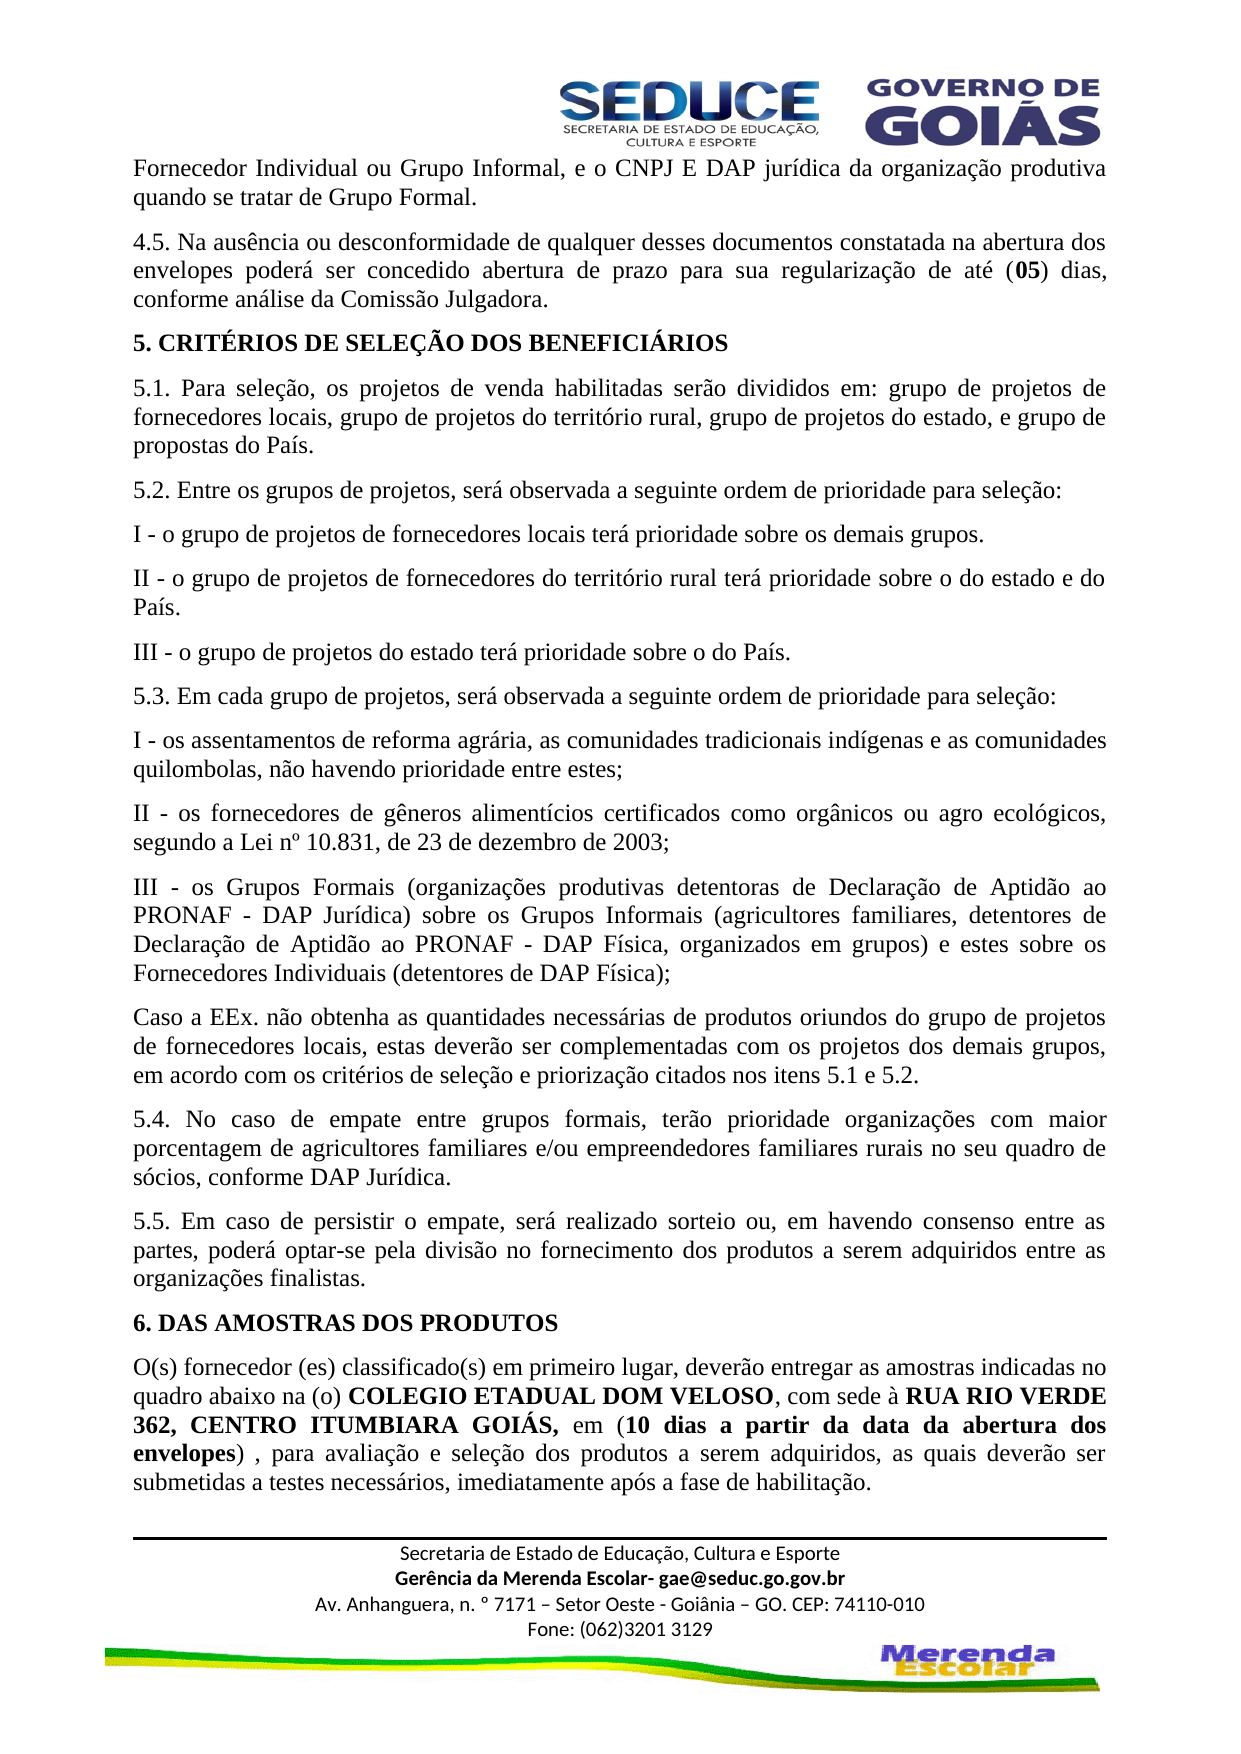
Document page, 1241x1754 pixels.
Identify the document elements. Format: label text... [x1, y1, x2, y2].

text 5. CRITÉRIOS DE SELEÇÃO DOS BENEFICIÁRIOS [133, 328, 1107, 357]
text 5.4. No caso de empate entre grupos formais, terão prioridade organizações com maior porcentagem de agricultores familiares e/ou empreendedores familiares rurais no seu quadro de sócios, conforme DAP Jurídica. [133, 1104, 1107, 1190]
text 6. DAS AMOSTRAS DOS PRODUTOS [133, 1308, 1107, 1337]
text III - os Grupos Formais (organizações produtivas detentoras de Declaração de Aptidão ao PRONAF - DAP Jurídica) sobre os Grupos Informais (agricultores familiares, detentores de Declaração de Aptidão ao PRONAF - DAP Física, organizados em grupos) e estes sobre os Fornecedores Individuais (detentores de DAP Física); [133, 872, 1107, 987]
text II - o grupo de projetos de fornecedores do território rural terá prioridade sobre o do estado e do País. [133, 563, 1107, 621]
text 5.2. Entre os grupos de projetos, será observada a seguinte ordem de prioridade para seleção: [133, 475, 1107, 503]
text O(s) fornecedor (es) classificado(s) em primeiro lugar, deverão entregar as amostras indicadas no quadro abaixo na (o) COLEGIO ETADUAL DOM VELOSO, com sede à RUA RIO VERDE 362, CENTRO ITUMBIARA GOIÁS, em (10 dias a partir da data da abertura dos envelopes) , para avaliação e seleção dos produtos a serem adquiridos, as quais deverão ser submetidas a testes necessários, imediatamente após a fase de habilitação. [133, 1352, 1107, 1496]
text 5.3. Em cada grupo de projetos, será observada a seguinte ordem de prioridade para seleção: [133, 681, 1107, 710]
text II - os fornecedores de gêneros alimentícios certificados como orgânicos ou agro ecológicos, segundo a Lei nº 10.831, de 23 de dezembro de 2003; [133, 798, 1107, 856]
text 5.1. Para seleção, os projetos de venda habilitadas serão divididos em: grupo de projetos de fornecedores locais, grupo de projetos do território rural, grupo de projetos do estado, e grupo de propostas do País. [133, 373, 1107, 459]
text I - os assentamentos de reforma agrária, as comunidades tradicionais indígenas e as comunidades quilombolas, não havendo prioridade entre estes; [133, 725, 1107, 783]
picture [559, 73, 1108, 154]
text 4.5. Na ausência ou desconformidade de qualquer desses documentos constatada na abertura dos envelopes poderá ser concedido abertura de prazo para sua regularização de até (05) dias, conforme análise da Comissão Julgadora. [133, 227, 1107, 313]
text Caso a EEx. não obtenha as quantidades necessárias de produtos oriundos do grupo de projetos de fornecedores locais, estas deverão ser complementadas com os projetos dos demais grupos, em acordo com os critérios de seleção e priorização citados nos itens 5.1 e 5.2. [133, 1002, 1107, 1088]
text 5.5. Em caso de persistir o empate, será realizado sorteio ou, em havendo consenso entre as partes, poderá optar-se pela divisão no fornecimento dos produtos a serem adquiridos entre as organizações finalistas. [133, 1206, 1107, 1292]
text I - o grupo de projetos de fornecedores locais terá prioridade sobre os demais grupos. [133, 519, 1107, 548]
text III - o grupo de projetos do estado terá prioridade sobre o do País. [133, 637, 1107, 665]
